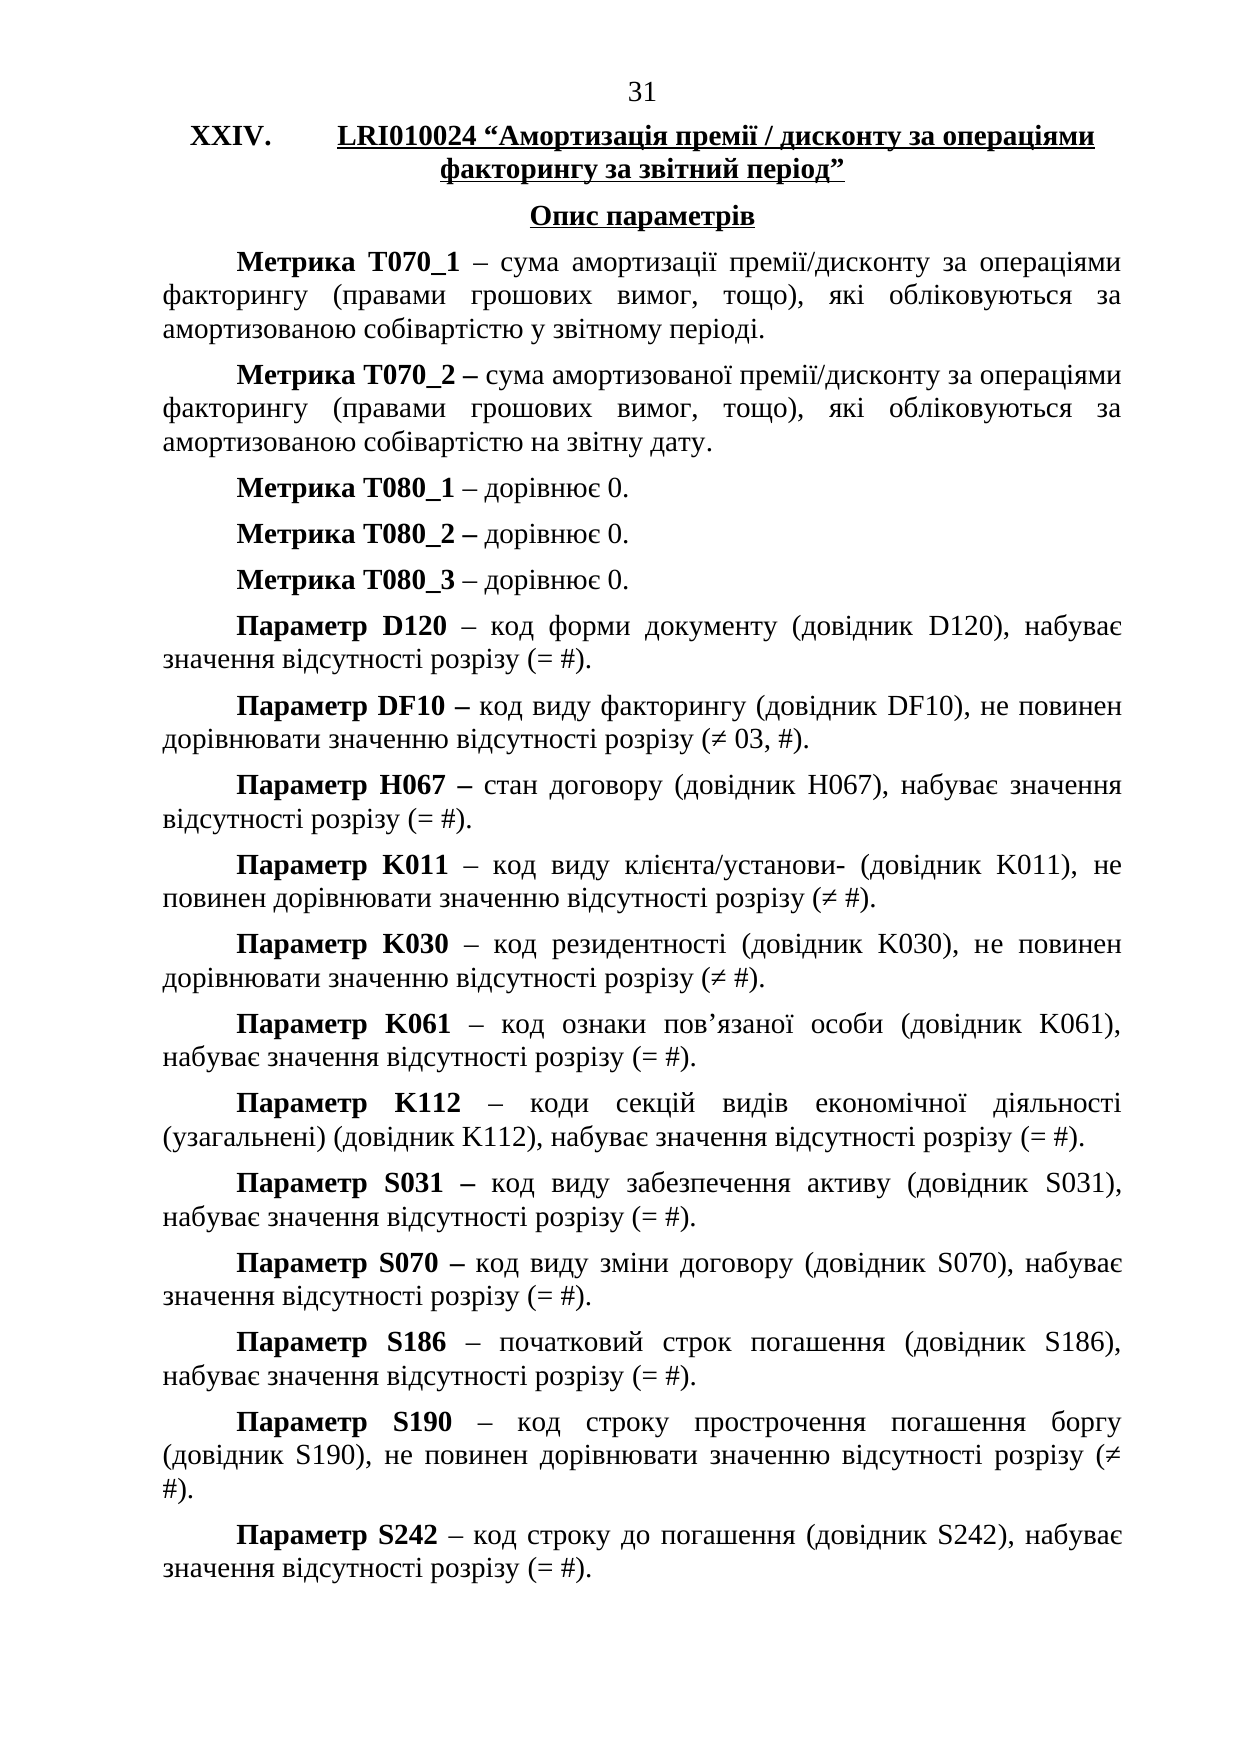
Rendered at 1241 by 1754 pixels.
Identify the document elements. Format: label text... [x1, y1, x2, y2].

text Параметр K030 – код резидентності (довідник K030), не повинен дорівнювати значенню відсутності розрізу (≠ #). [162, 926, 1122, 993]
text Метрика T080_3 – дорівнює 0. [162, 562, 1122, 596]
text Параметр DF10 – код виду факторингу (довідник DF10), не повинен дорівнювати значенню відсутності розрізу (≠ 03, #). [162, 688, 1122, 755]
text Параметр K061 – код ознаки пов’язаної особи (довідник K061), набуває значення відсутності розрізу (= #). [162, 1006, 1122, 1073]
text Параметр S186 – початковий строк погашення (довідник S186), набуває значення відсутності розрізу (= #). [162, 1324, 1122, 1391]
list Опис параметрів [162, 198, 1122, 231]
text Параметр K011 – код виду клієнта/установи- (довідник K011), не повинен дорівнювати значенню відсутності розрізу (≠ #). [162, 847, 1122, 914]
text Параметр S242 – код строку до погашення (довідник S242), набуває значення відсутності розрізу (= #). [162, 1517, 1122, 1584]
text Параметр S070 – код виду зміни договору (довідник S070), набуває значення відсутності розрізу (= #). [162, 1245, 1122, 1312]
text Параметр S031 – код виду забезпечення активу (довідник S031), набуває значення відсутності розрізу (= #). [162, 1165, 1122, 1232]
text Параметр S190 – код строку прострочення погашення боргу (довідник S190), не повинен дорівнювати значенню відсутності розрізу (≠ #). [162, 1404, 1122, 1504]
text Параметр K112 – коди секцій видів економічної діяльності (узагальнені) (довідник K112), набуває значення відсутності розрізу (= #). [162, 1086, 1122, 1153]
text Параметр D120 – код форми документу (довідник D120), набуває значення відсутності розрізу (= #). [162, 608, 1122, 675]
text Метрика T070_1 – сума амортизації премії/дисконту за операціями факторингу (правами грошових вимог, тощо), які обліковуються за амортизованою собівартістю у звітному періоді. [162, 244, 1122, 344]
text Метрика T070_2 – сума амортизованої премії/дисконту за операціями факторингу (правами грошових вимог, тощо), які обліковуються за амортизованою собівартістю на звітну дату. [162, 357, 1122, 457]
text Метрика T080_2 – дорівнює 0. [162, 516, 1122, 549]
text Параметр H067 – стан договору (довідник H067), набуває значення відсутності розрізу (= #). [162, 767, 1122, 834]
text Метрика T080_1 – дорівнює 0. [162, 470, 1122, 503]
list LRI010024 “Амортизація премії / дисконту за операціями факторингу за звітний період” [162, 118, 1122, 185]
